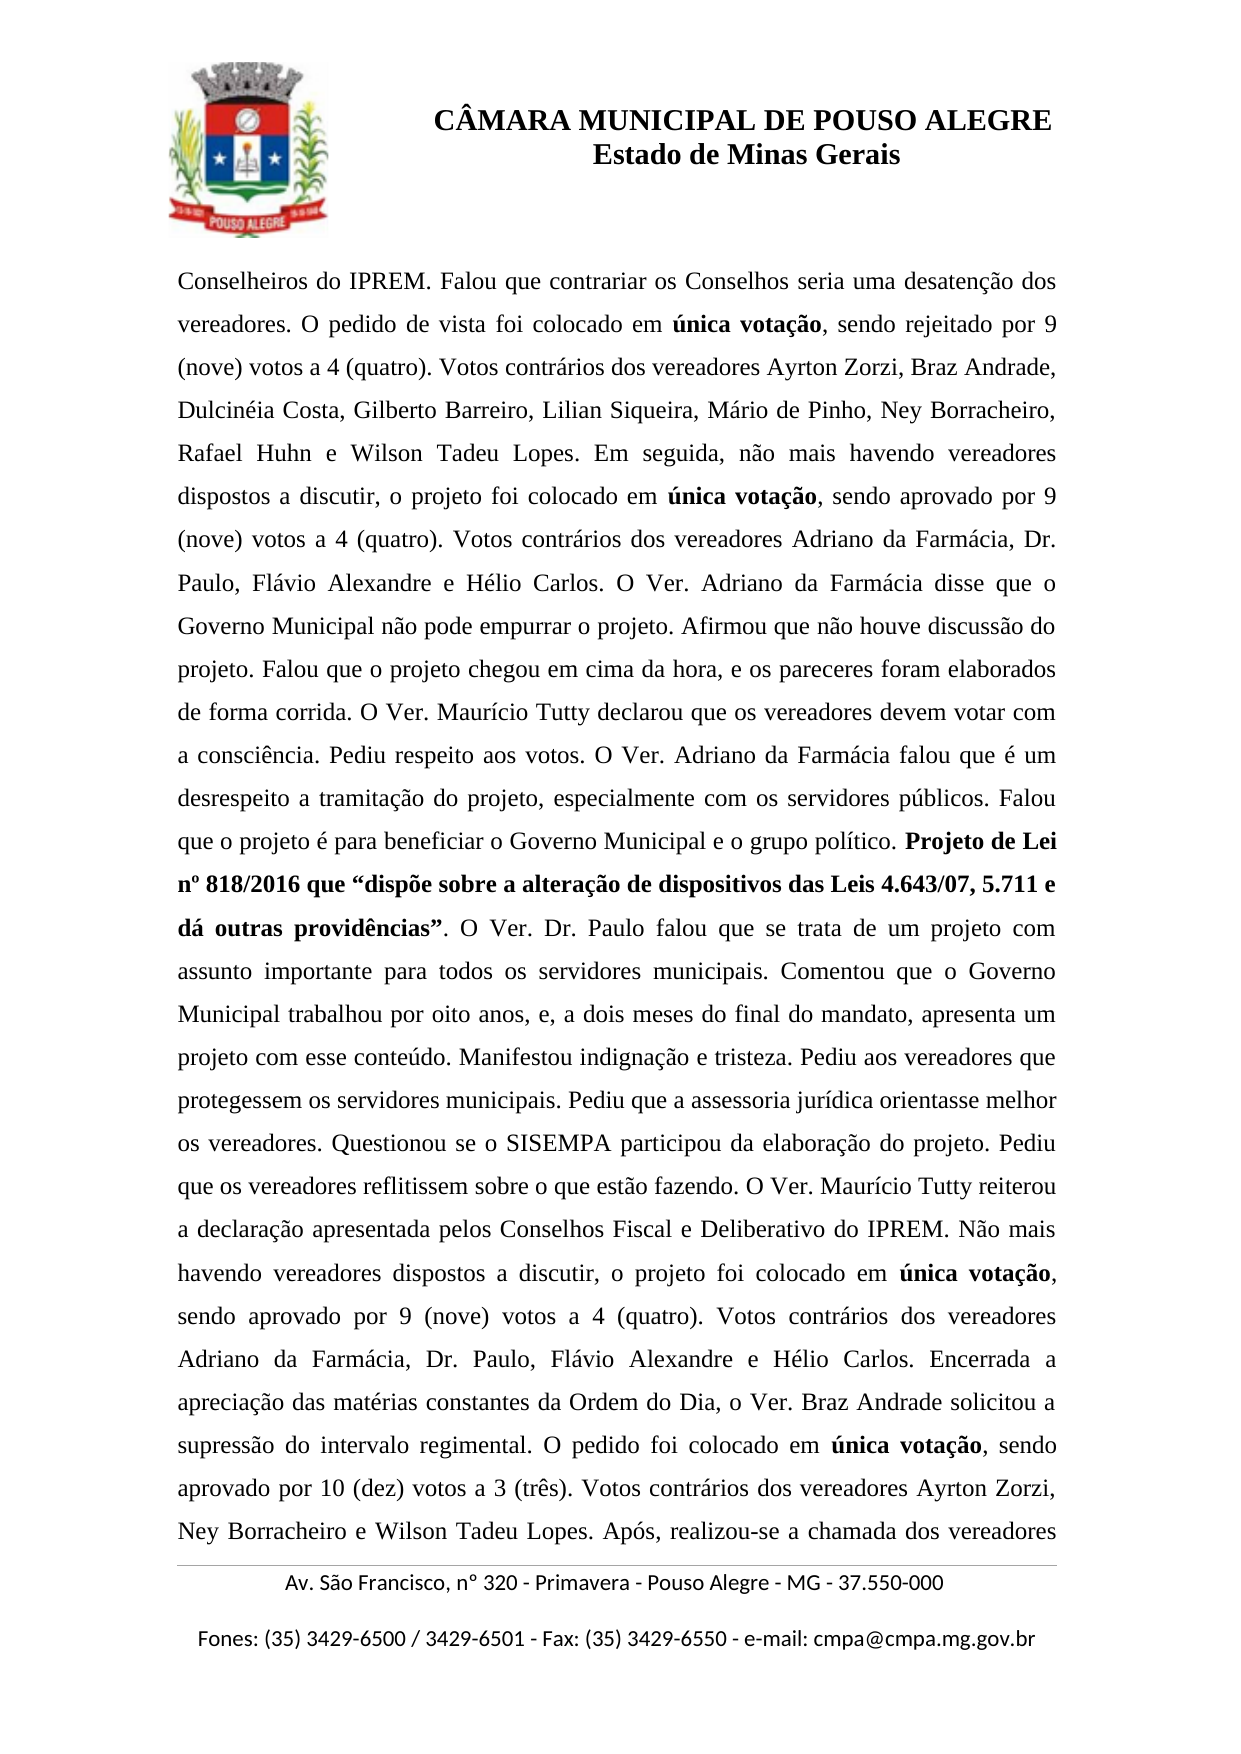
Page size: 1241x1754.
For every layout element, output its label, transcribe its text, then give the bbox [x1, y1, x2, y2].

picture [168, 62, 329, 238]
